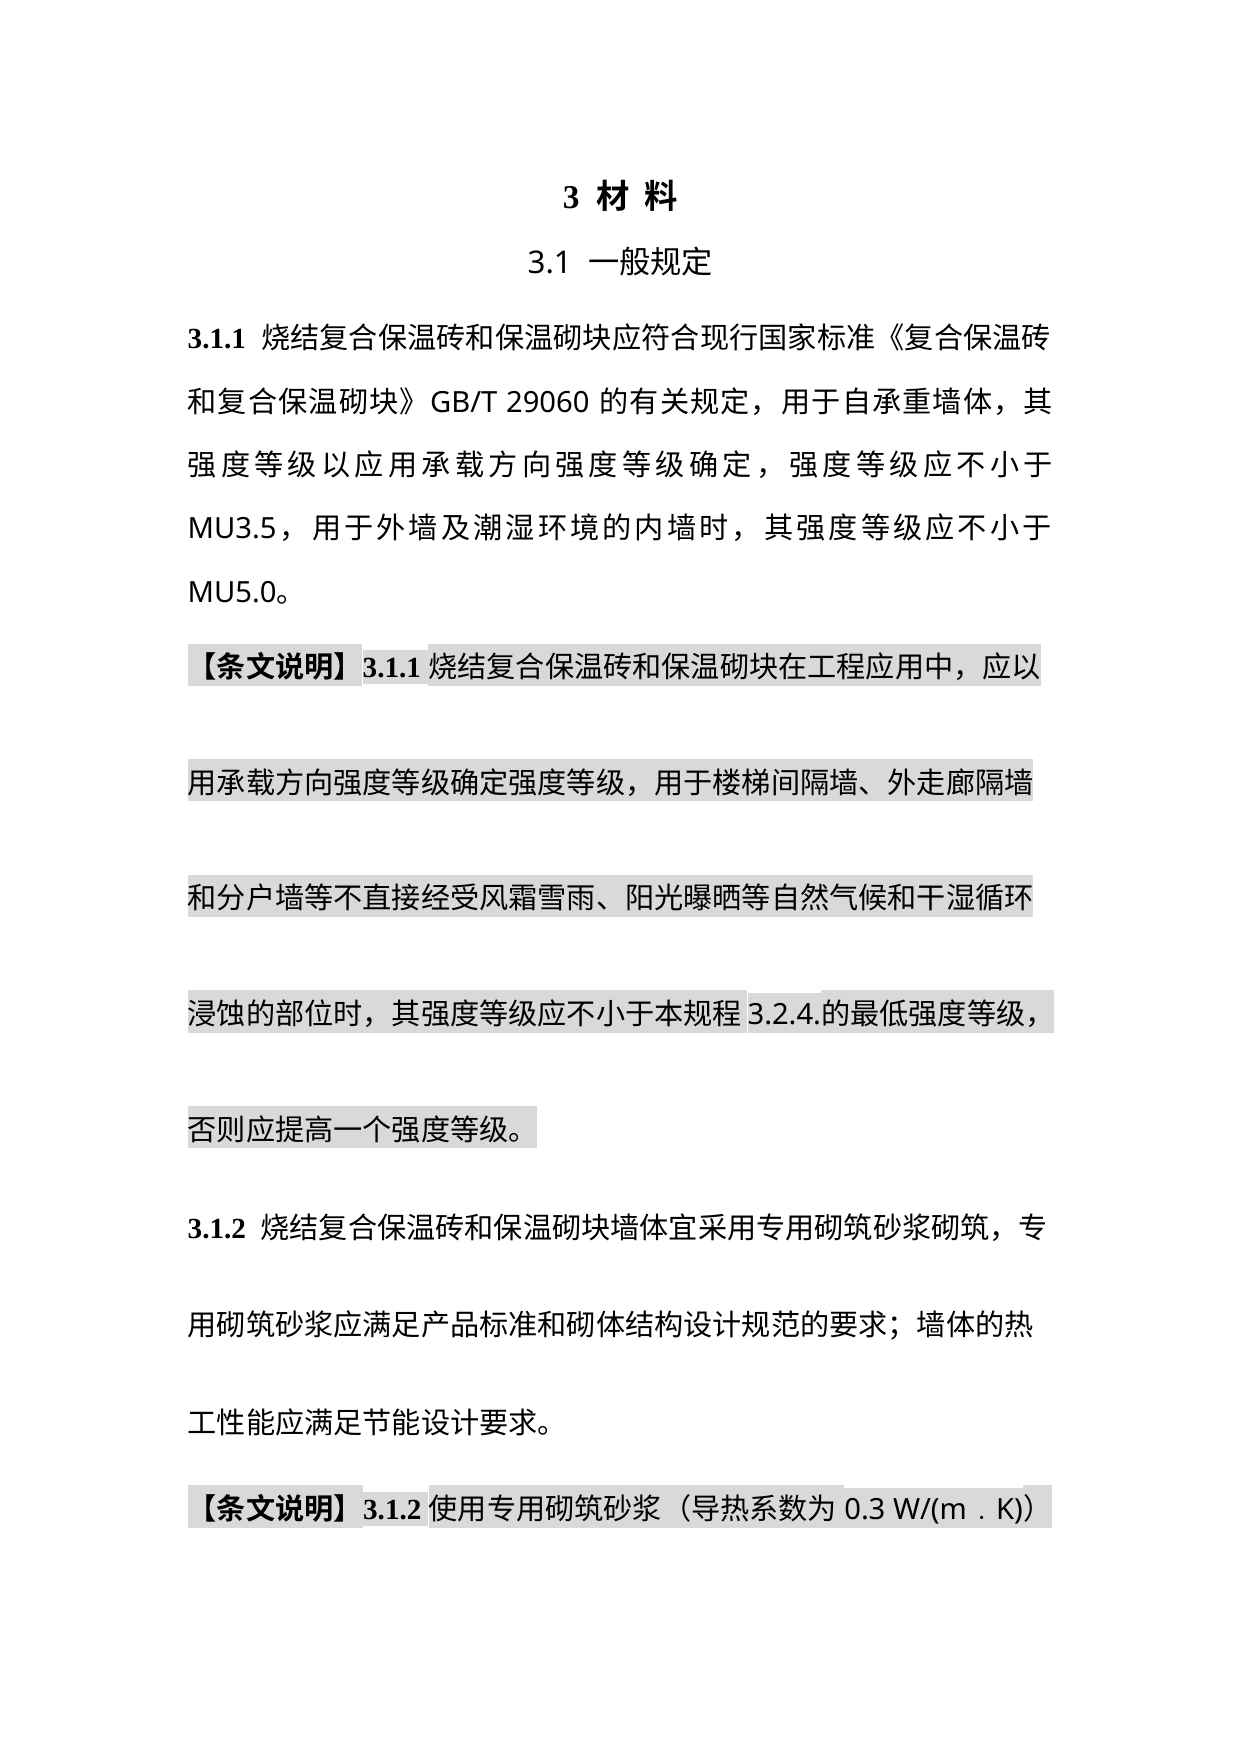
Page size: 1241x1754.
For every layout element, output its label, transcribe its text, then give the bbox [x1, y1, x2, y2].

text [187, 1474, 1052, 1539]
text 3.1.1 烧结复合保温砖和保温砌块应符合现行国家标准《复合保温砖和复合保温砌块》GB/T 29060 的有关规定，用于自承重墙体，其强度等级以应用承载方向强度等级确定，强度等级应不小于 MU3.5，用于外墙及潮湿环境的内墙时，其强度等级应不小于MU5.0。 [187, 315, 1053, 611]
subtitle 3.1 一般规定 [187, 227, 1053, 292]
text 【条文说明】3.1.1 烧结复合保温砖和保温砌块在工程应用中，应以用承载方向强度等级确定强度等级，用于楼梯间隔墙、外走廊隔墙和分户墙等不直接经受风霜雪雨、阳光曝晒等自然气候和干湿循环浸蚀的部位时，其强度等级应不小于本规程3.2.4.的最低强度等级，否则应提高一个强度等级。 [187, 632, 1053, 1160]
subtitle 3 材 料 [187, 162, 1053, 227]
text 3.1.2 烧结复合保温砖和保温砌块墙体宜采用专用砌筑砂浆砌筑，专用砌筑砂浆应满足产品标准和砌体结构设计规范的要求；墙体的热工性能应满足节能设计要求。 [187, 1193, 1053, 1453]
